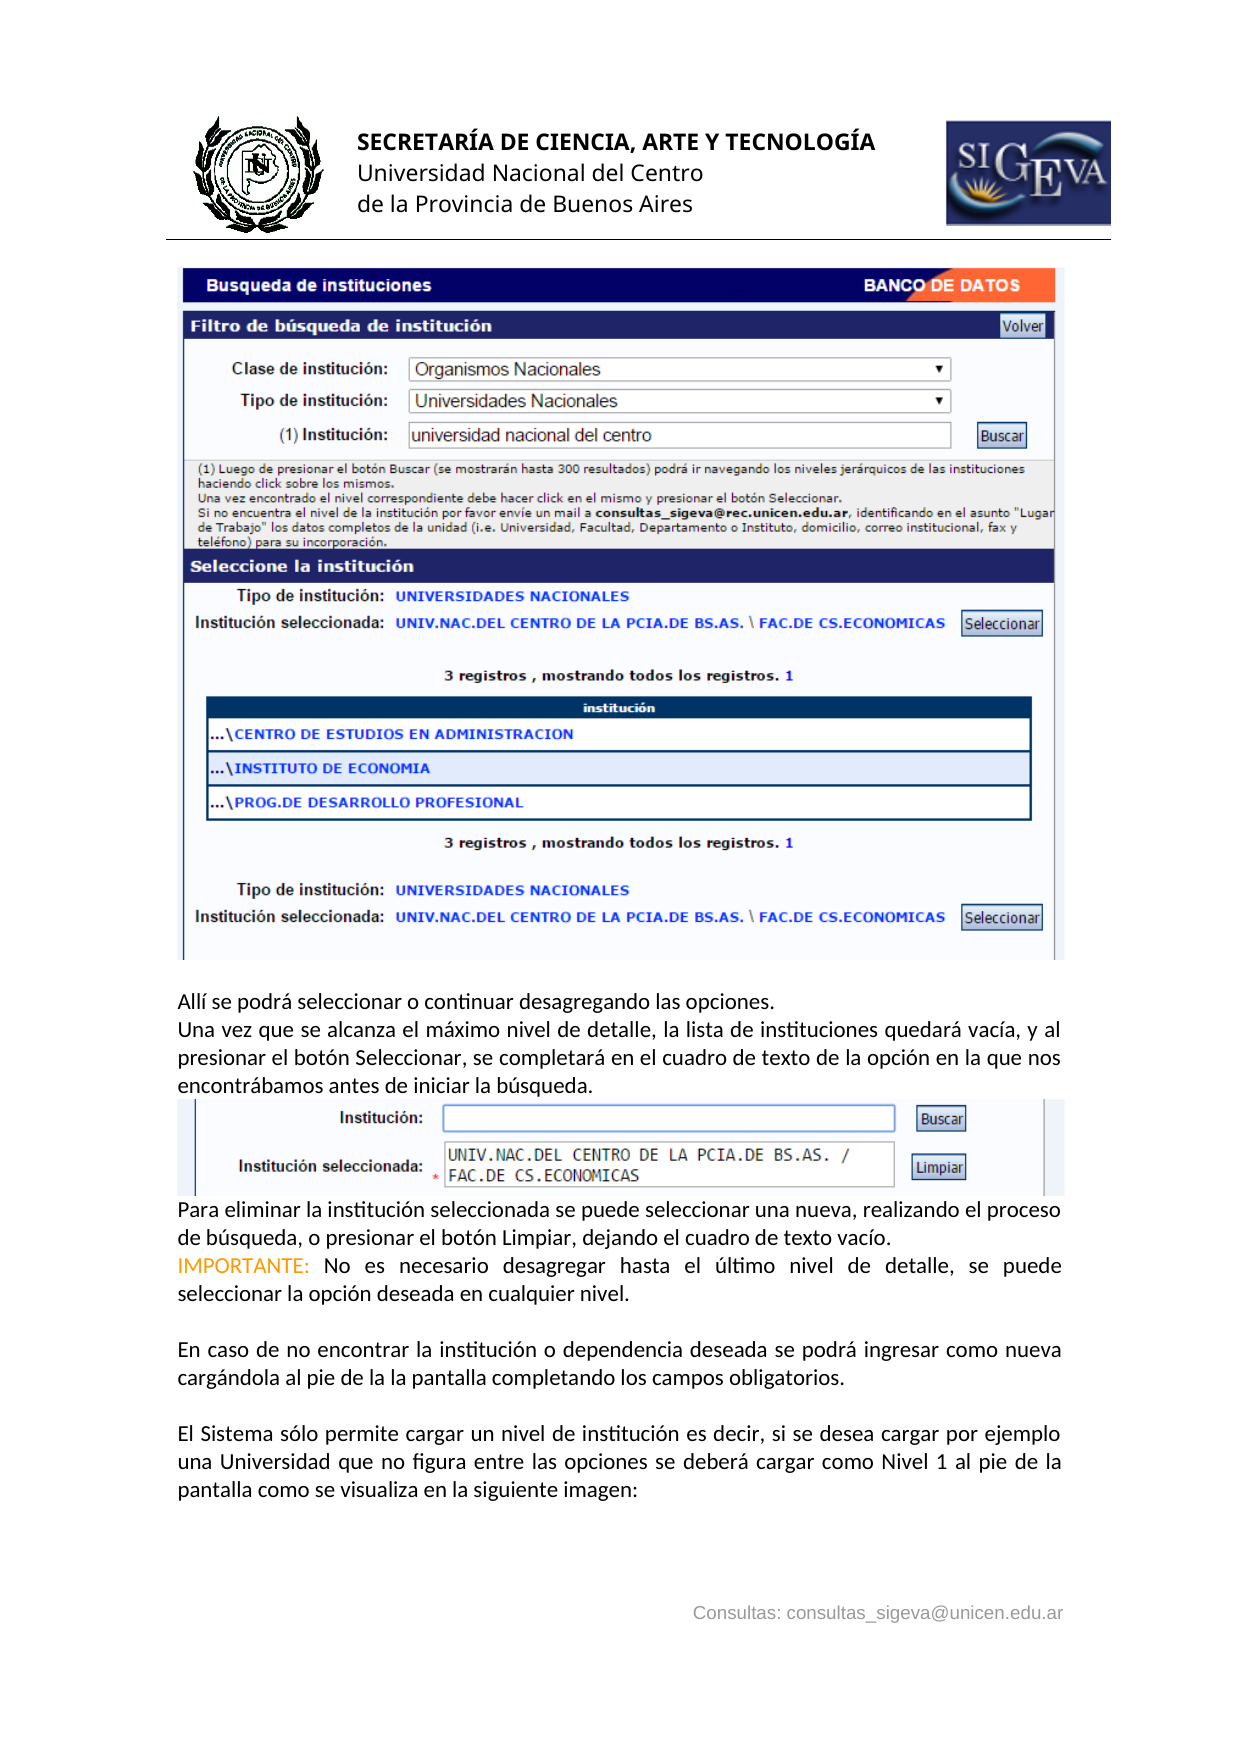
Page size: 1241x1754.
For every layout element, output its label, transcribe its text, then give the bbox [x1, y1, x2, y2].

text El Sistema sólo permite cargar un nivel de institución es decir, si se desea cargar por ejemplo una Universidad que no figura entre las opciones se deberá cargar como Nivel 1 al pie de la pantalla como se visualiza en la siguiente imagen: [177, 1419, 1063, 1503]
text Allí se podrá seleccionar o continuar desagregando las opciones. [177, 987, 1063, 1015]
text En caso de no encontrar la institución o dependencia deseada se podrá ingresar como nueva cargándola al pie de la la pantalla completando los campos obligatorios. [177, 1335, 1063, 1391]
picture [177, 267, 1065, 960]
text IMPORTANTE: No es necesario desagregar hasta el último nivel de detalle, se puede seleccionar la opción deseada en cualquier nivel. [177, 1251, 1063, 1307]
picture [177, 1099, 1065, 1196]
text Para eliminar la institución seleccionada se puede seleccionar una nueva, realizando el proceso de búsqueda, o presionar el botón Limpiar, dejando el cuadro de texto vacío. [177, 1196, 1063, 1251]
picture [945, 120, 1111, 226]
picture [177, 107, 328, 239]
text Una vez que se alcanza el máximo nivel de detalle, la lista de instituciones quedará vacía, y al presionar el botón Seleccionar, se completará en el cuadro de texto de la opción en la que nos encontrábamos antes de iniciar la búsqueda. [177, 1015, 1063, 1099]
